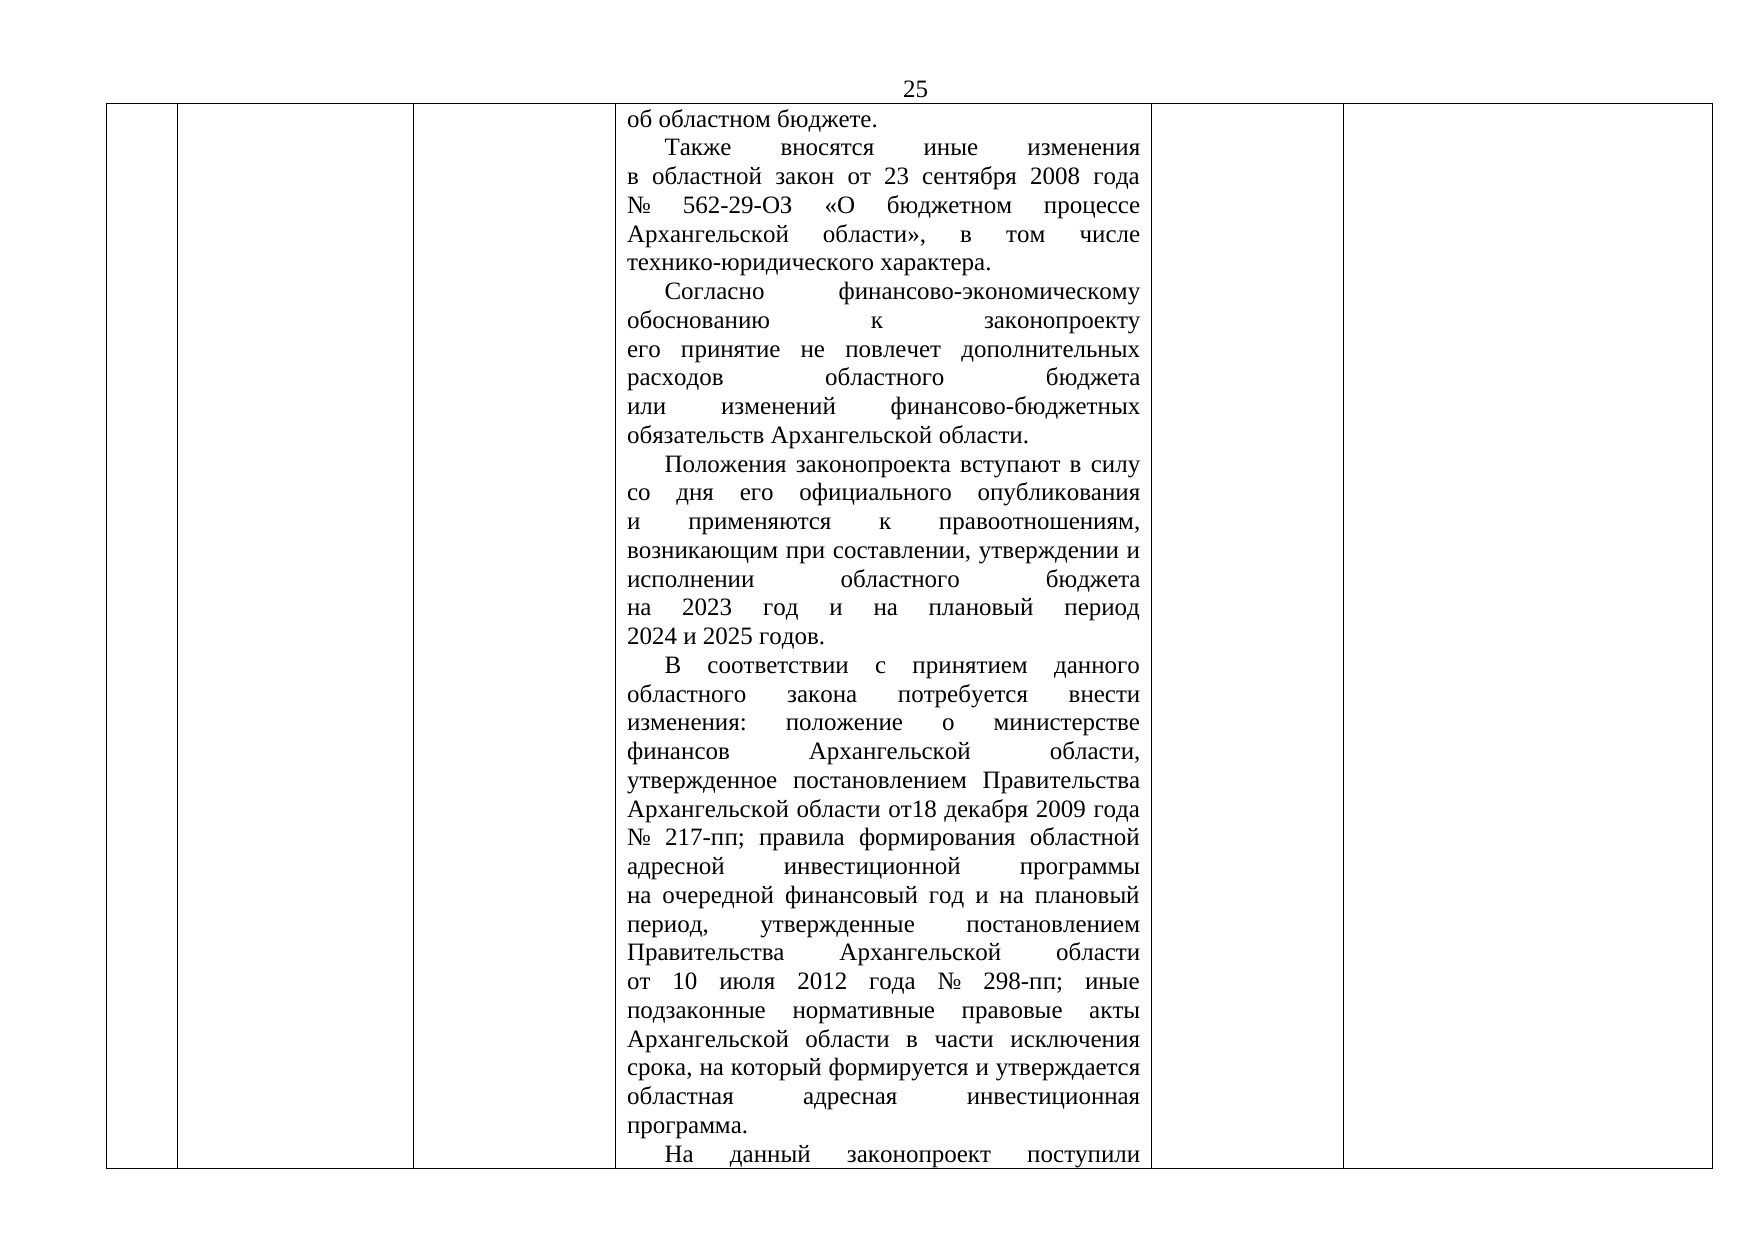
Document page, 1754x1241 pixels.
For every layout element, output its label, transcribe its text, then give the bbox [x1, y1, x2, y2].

table_cell 4 [107, 104, 177, 1167]
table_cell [616, 104, 1151, 1167]
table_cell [178, 104, 413, 1167]
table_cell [1152, 104, 1343, 1167]
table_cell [1344, 104, 1712, 1167]
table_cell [414, 104, 615, 1167]
